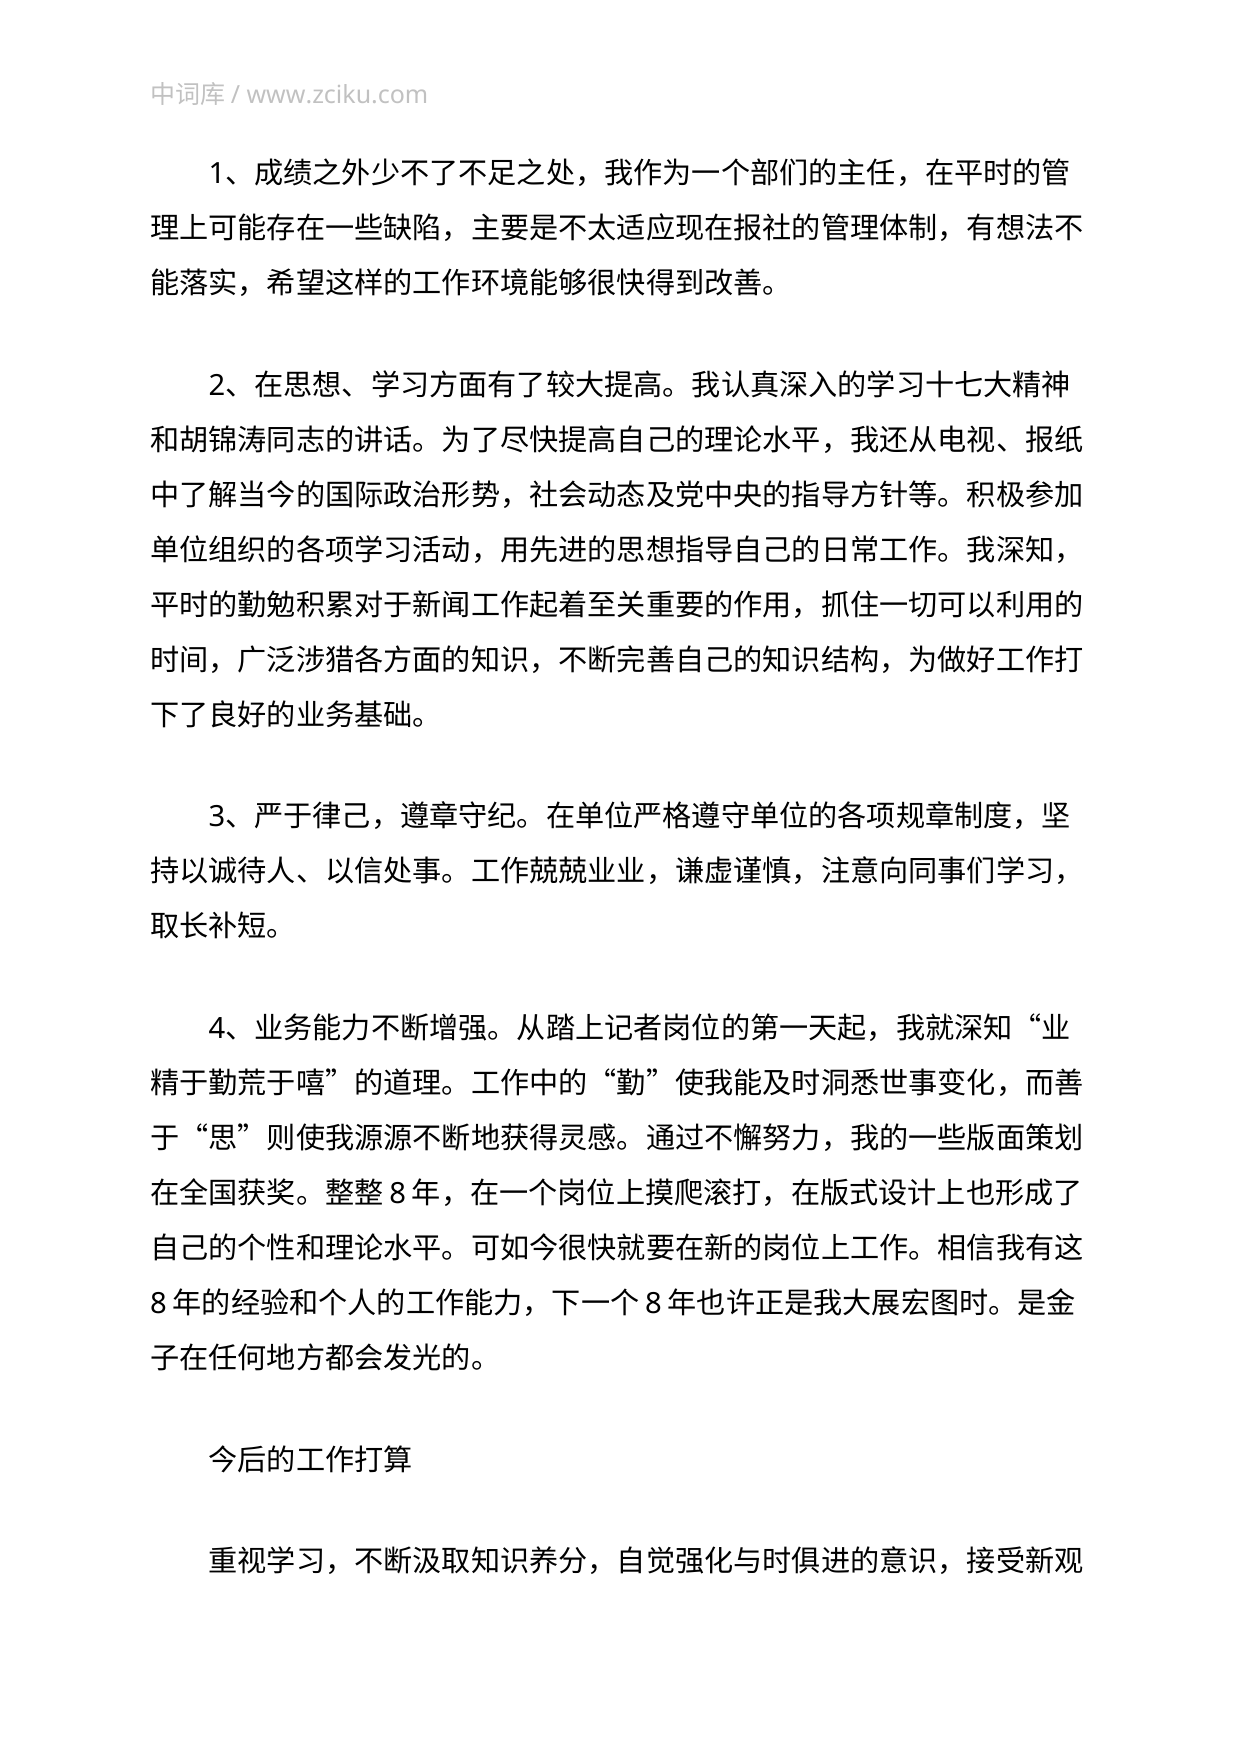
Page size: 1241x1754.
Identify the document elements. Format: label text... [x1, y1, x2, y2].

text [150, 1538, 1090, 1580]
text 2、在思想、学习方面有了较大提高。我认真深入的学习十七大精神和胡锦涛同志的讲话。为了尽快提高自己的理论水平，我还从电视、报纸中了解当今的国际政治形势，社会动态及党中央的指导方针等。积极参加单位组织的各项学习活动，用先进的思想指导自己的日常工作。我深知，平时的勤勉积累对于新闻工作起着至关重要的作用，抓住一切可以利用的时间，广泛涉猎各方面的知识，不断完善自己的知识结构，为做好工作打下了良好的业务基础。 [150, 362, 1090, 733]
text 3、严于律己，遵章守纪。在单位严格遵守单位的各项规章制度，坚持以诚待人、以信处事。工作兢兢业业，谦虚谨慎，注意向同事们学习，取长补短。 [150, 793, 1090, 945]
text 4、业务能力不断增强。从踏上记者岗位的第一天起，我就深知“业精于勤荒于嘻”的道理。工作中的“勤”使我能及时洞悉世事变化，而善于“思”则使我源源不断地获得灵感。通过不懈努力，我的一些版面策划在全国获奖。整整8年，在一个岗位上摸爬滚打，在版式设计上也形成了自己的个性和理论水平。可如今很快就要在新的岗位上工作。相信我有这8年的经验和个人的工作能力，下一个8年也许正是我大展宏图时。是金子在任何地方都会发光的。 [150, 1004, 1090, 1377]
text 1、成绩之外少不了不足之处，我作为一个部们的主任，在平时的管理上可能存在一些缺陷，主要是不太适应现在报社的管理体制，有想法不能落实，希望这样的工作环境能够很快得到改善。 [150, 150, 1090, 302]
text 今后的工作打算 [150, 1436, 1090, 1478]
